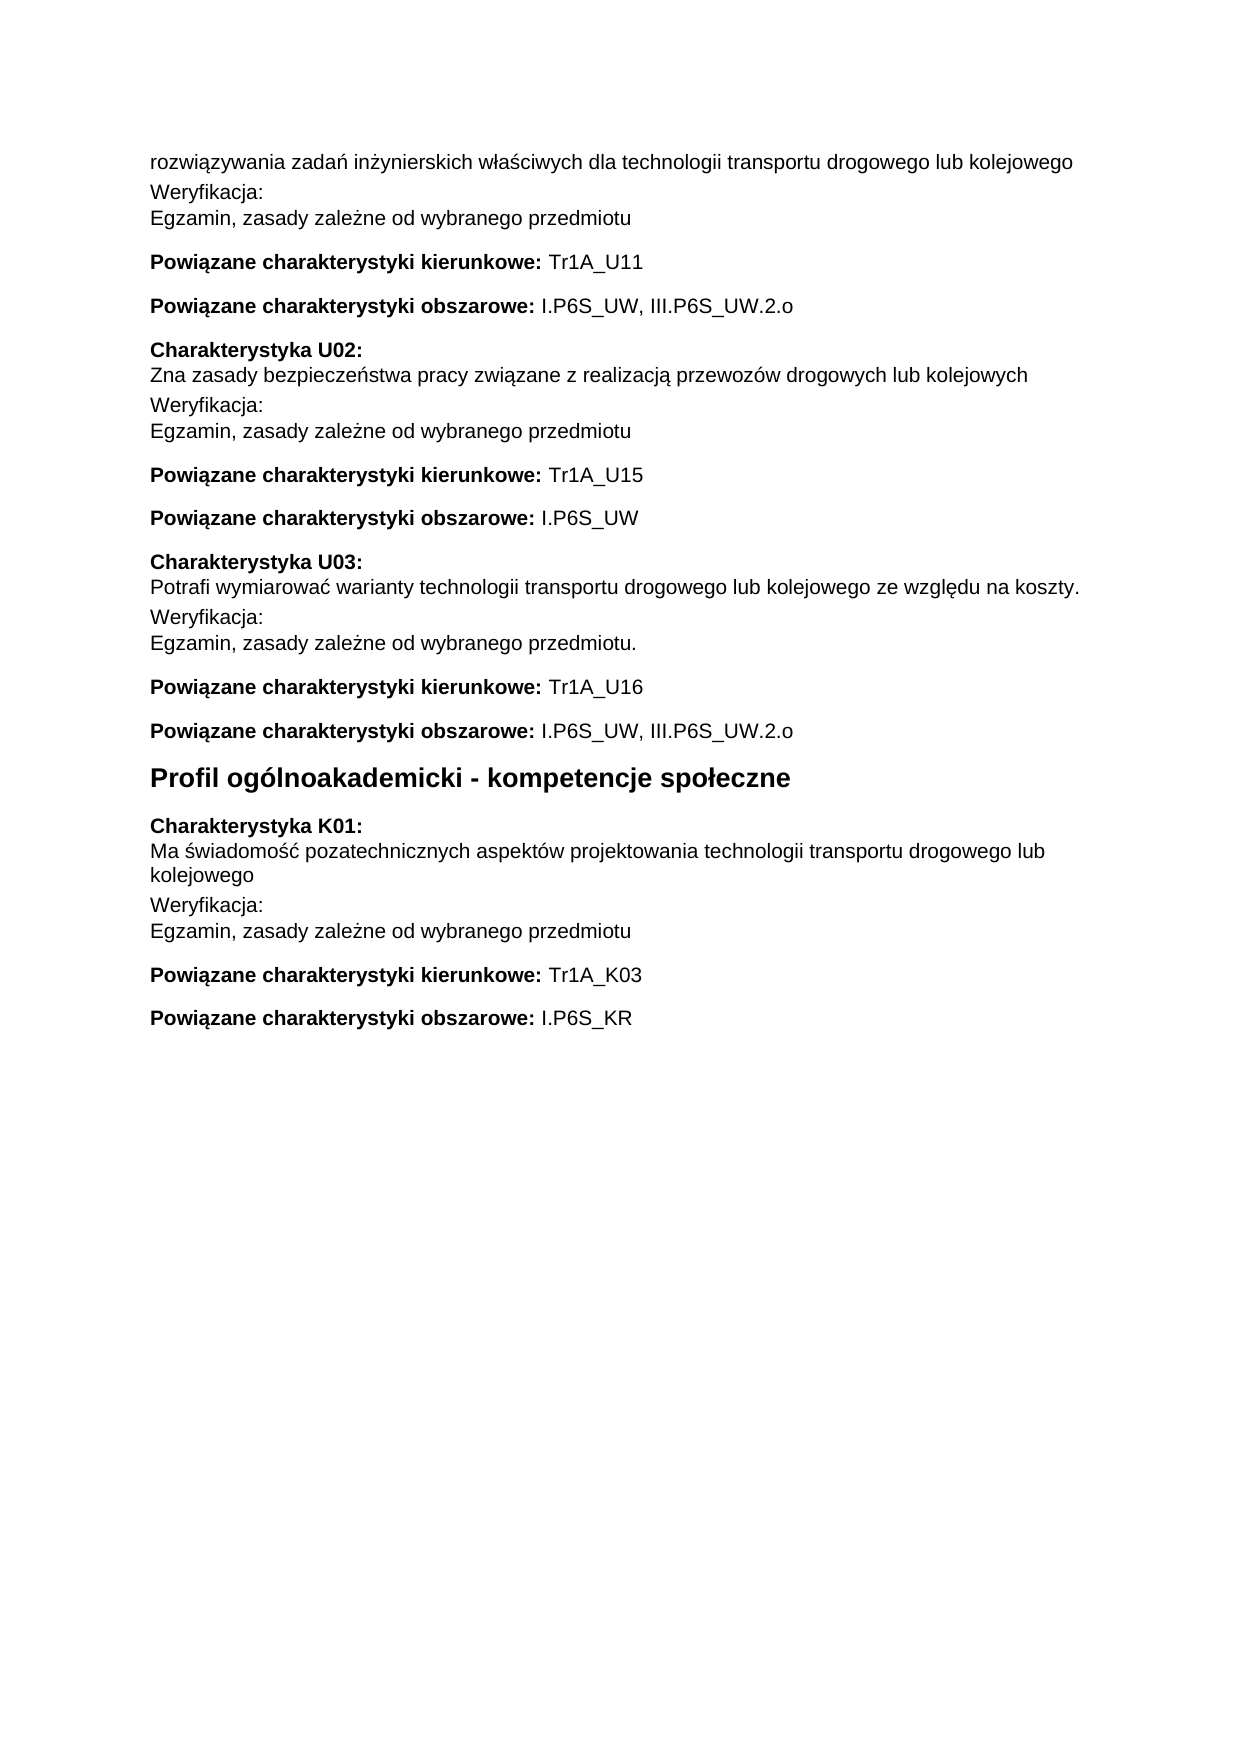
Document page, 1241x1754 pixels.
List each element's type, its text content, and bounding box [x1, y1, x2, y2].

text Weryfikacja: [150, 605, 1090, 629]
text Egzamin, zasady zależne od wybranego przedmiotu [150, 419, 1090, 443]
text Powiązane charakterystyki kierunkowe: Tr1A_U16 [150, 675, 1090, 699]
text Ma świadomość pozatechnicznych aspektów projektowania technologii transportu drogowego lub kolejowego [150, 838, 1090, 886]
text Egzamin, zasady zależne od wybranego przedmiotu [150, 206, 1090, 230]
text Weryfikacja: [150, 180, 1090, 204]
subtitle Profil ogólnoakademicki - kompetencje społeczne [150, 762, 1090, 794]
text Powiązane charakterystyki kierunkowe: Tr1A_K03 [150, 962, 1090, 986]
text Egzamin, zasady zależne od wybranego przedmiotu [150, 919, 1090, 943]
text Charakterystyka U02: [150, 337, 1090, 361]
text Zna zasady bezpieczeństwa pracy związane z realizacją przewozów drogowych lub kolejowych [150, 362, 1090, 386]
text Powiązane charakterystyki obszarowe: I.P6S_KR [150, 1006, 1090, 1030]
text Charakterystyka K01: [150, 813, 1090, 837]
text Powiązane charakterystyki obszarowe: I.P6S_UW [150, 506, 1090, 530]
text Powiązane charakterystyki obszarowe: I.P6S_UW, III.P6S_UW.2.o [150, 719, 1090, 743]
text Weryfikacja: [150, 893, 1090, 917]
text Egzamin, zasady zależne od wybranego przedmiotu. [150, 631, 1090, 655]
text Weryfikacja: [150, 393, 1090, 417]
text Powiązane charakterystyki kierunkowe: Tr1A_U11 [150, 250, 1090, 274]
text Powiązane charakterystyki kierunkowe: Tr1A_U15 [150, 462, 1090, 486]
text Charakterystyka U03: [150, 550, 1090, 574]
text Potrafi wymiarować warianty technologii transportu drogowego lub kolejowego ze względu na koszty. [150, 575, 1090, 599]
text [150, 150, 1090, 174]
text Powiązane charakterystyki obszarowe: I.P6S_UW, III.P6S_UW.2.o [150, 294, 1090, 318]
